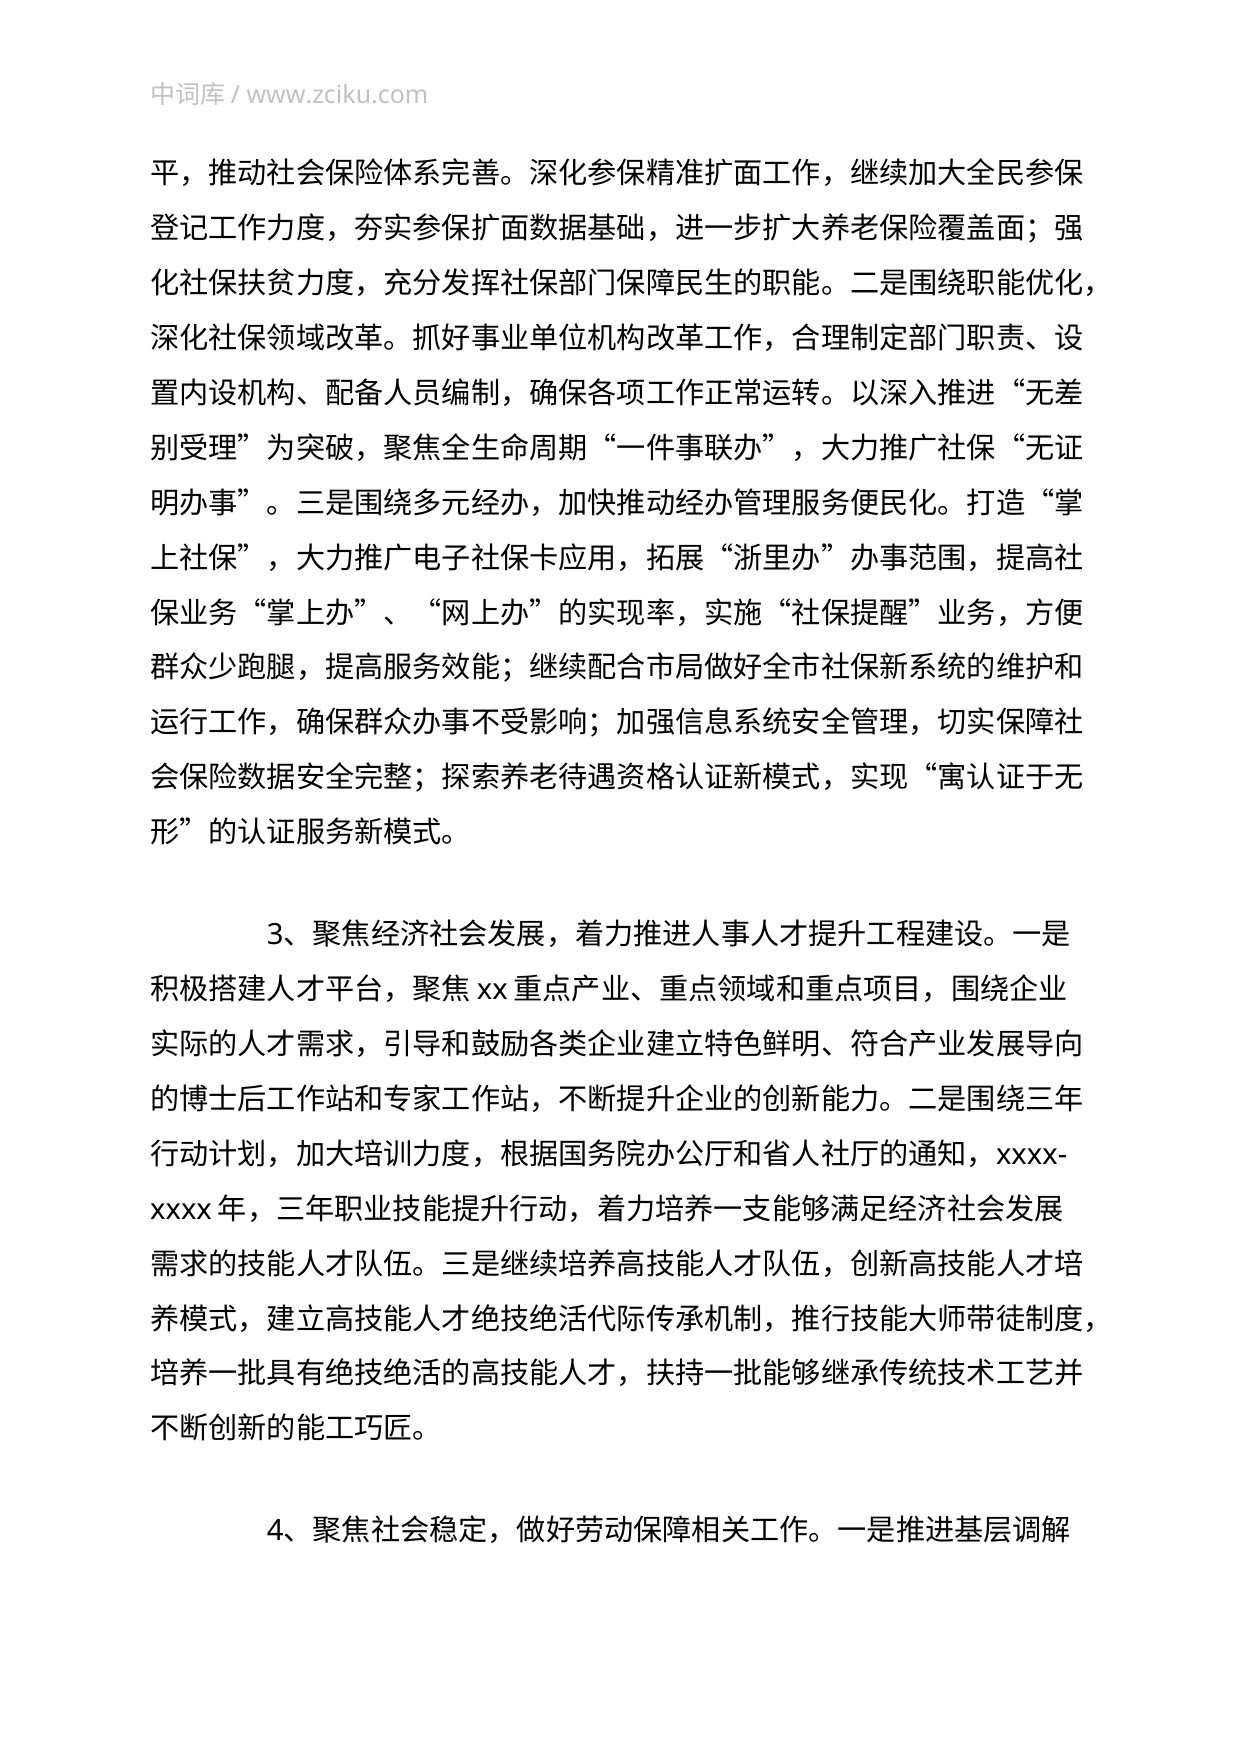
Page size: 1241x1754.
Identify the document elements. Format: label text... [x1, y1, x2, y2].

text 3、聚焦经济社会发展，着力推进人事人才提升工程建设。一是积极搭建人才平台，聚焦xx重点产业、重点领域和重点项目，围绕企业实际的人才需求，引导和鼓励各类企业建立特色鲜明、符合产业发展导向的博士后工作站和专家工作站，不断提升企业的创新能力。二是围绕三年行动计划，加大培训力度，根据国务院办公厅和省人社厅的通知，xxxx-xxxx年，三年职业技能提升行动，着力培养一支能够满足经济社会发展需求的技能人才队伍。三是继续培养高技能人才队伍，创新高技能人才培养模式，建立高技能人才绝技绝活代际传承机制，推行技能大师带徒制度，培养一批具有绝技绝活的高技能人才，扶持一批能够继承传统技术工艺并不断创新的能工巧匠。 [150, 911, 1090, 1447]
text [150, 150, 1090, 851]
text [150, 1507, 1090, 1549]
